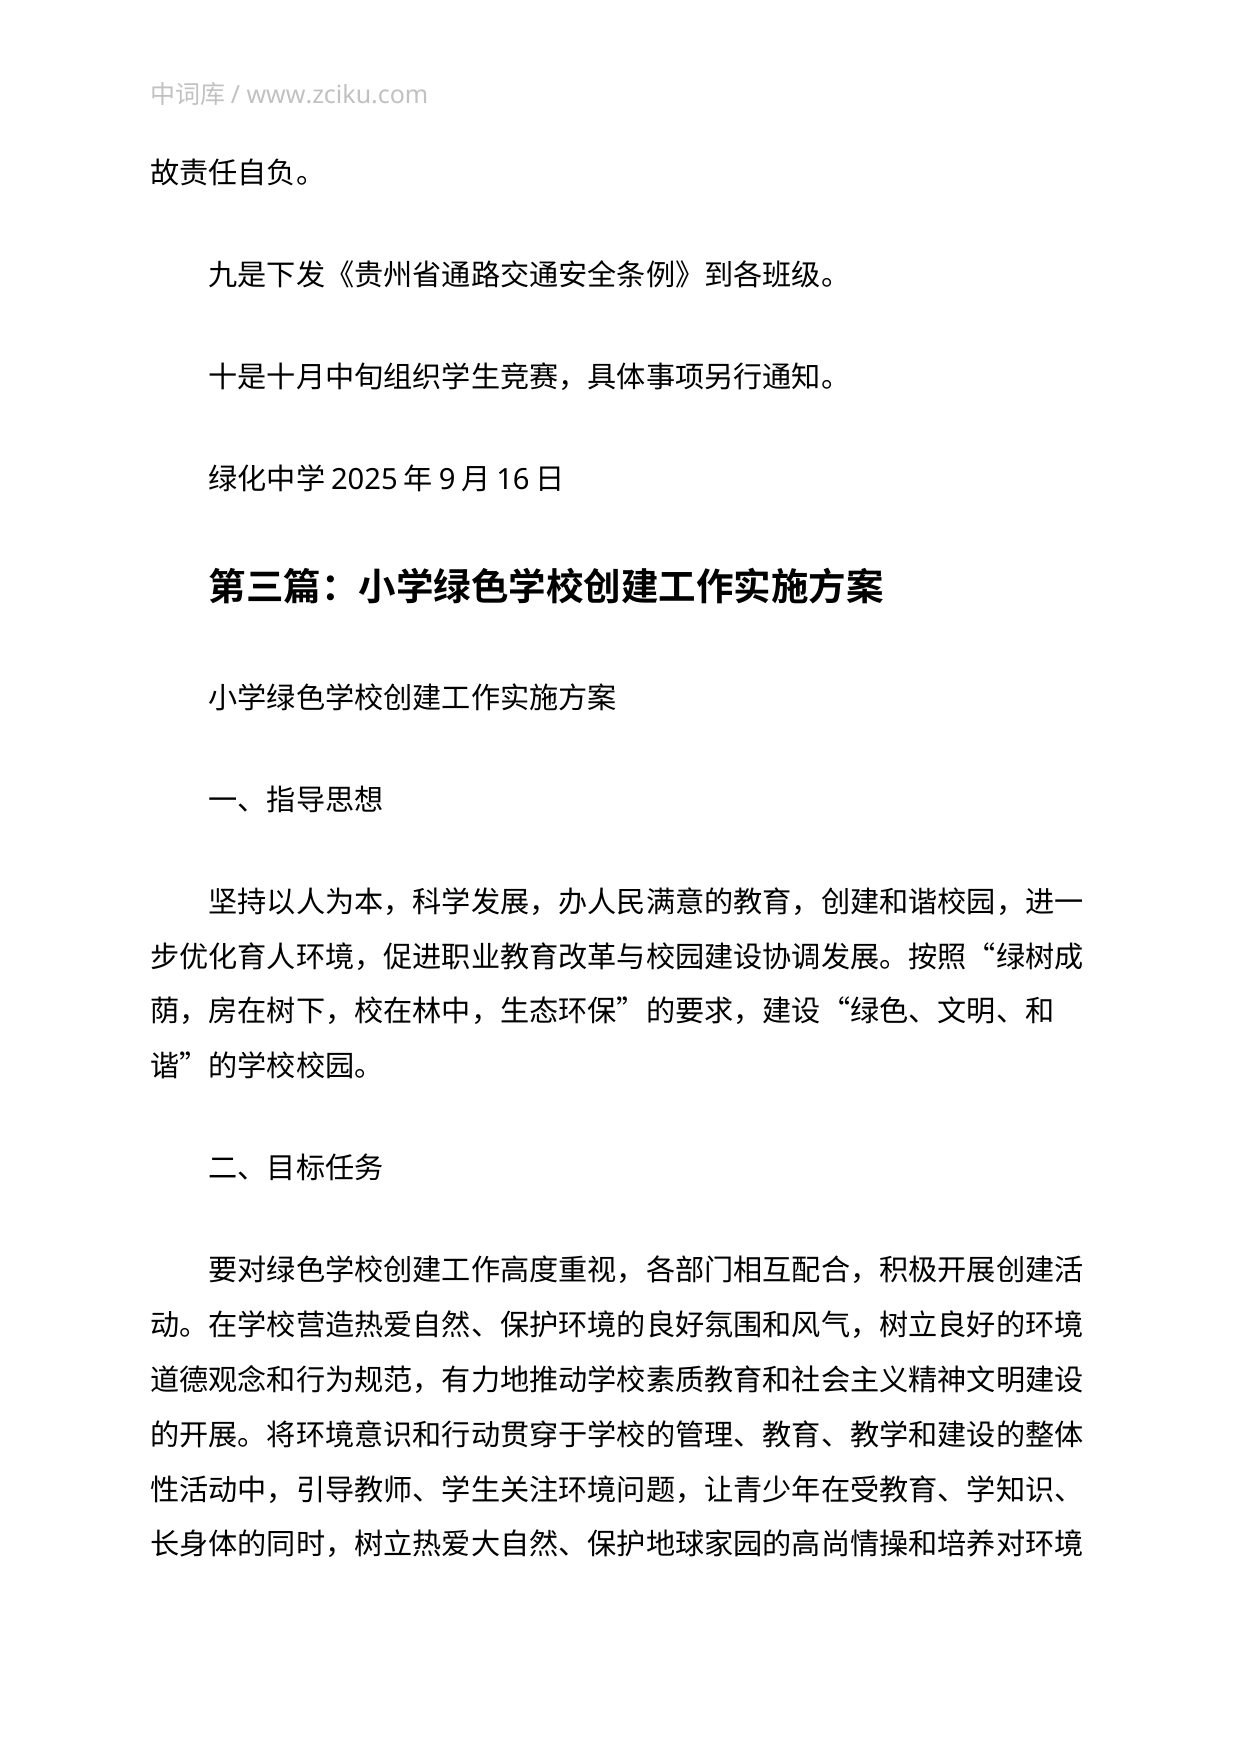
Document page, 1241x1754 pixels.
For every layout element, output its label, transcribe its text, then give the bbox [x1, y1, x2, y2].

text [150, 1246, 1090, 1563]
text 一、指导思想 [150, 776, 1090, 819]
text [150, 150, 1090, 192]
text 坚持以人为本，科学发展，办人民满意的教育，创建和谐校园，进一步优化育人环境，促进职业教育改革与校园建设协调发展。按照“绿树成荫，房在树下，校在林中，生态环保”的要求，建设“绿色、文明、和谐”的学校校园。 [150, 878, 1090, 1085]
text 二、目标任务 [150, 1145, 1090, 1187]
text 第三篇：小学绿色学校创建工作实施方案 [150, 557, 1090, 612]
text 九是下发《贵州省通路交通安全条例》到各班级。 [150, 252, 1090, 294]
text 小学绿色学校创建工作实施方案 [150, 675, 1090, 717]
text 绿化中学2025年9月16日 [150, 455, 1090, 498]
text 十是十月中旬组织学生竞赛，具体事项另行通知。 [150, 353, 1090, 396]
